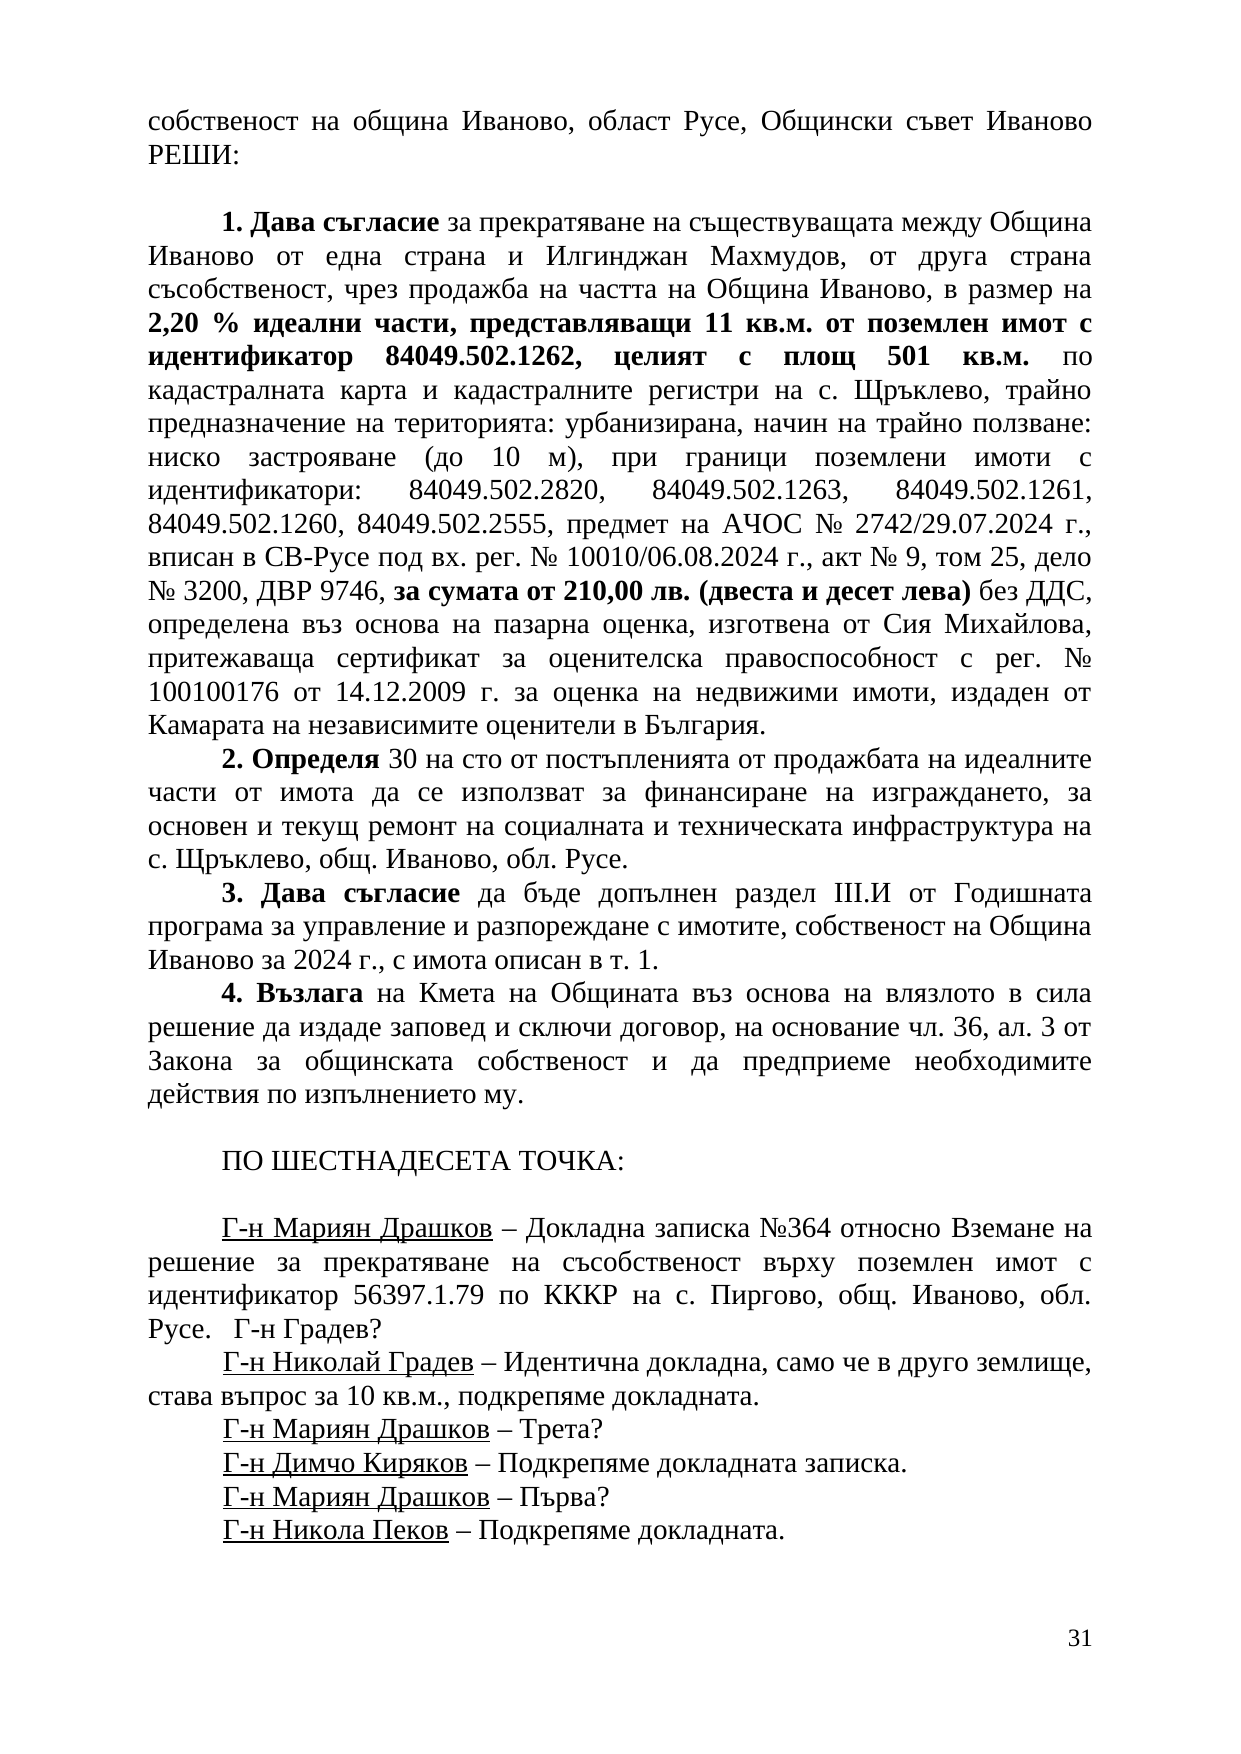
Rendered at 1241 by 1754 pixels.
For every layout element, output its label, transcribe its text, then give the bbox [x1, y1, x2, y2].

text 3. Дава съгласие да бъде допълнен раздел IІІ.И от Годишната програма за управление и разпореждане с имотите, собственост на Община Иваново за 2024 г., с имота описан в т. 1. [148, 875, 1093, 976]
text Г-н Мариян Драшков – Първа? [148, 1479, 1093, 1512]
text Г-н Мариян Драшков – Докладна записка №364 относно Вземане на решение за прекратяване на съсобственост върху поземлен имот с идентификатор 56397.1.79 по КККР на с. Пиргово, общ. Иваново, обл. Русе. Г-н Градев? [148, 1210, 1093, 1344]
text 2. Определя 30 на сто от постъпленията от продажбата на идеалните части от имота да се използват за финансиране на изграждането, за основен и текущ ремонт на социалната и техническата инфраструктура на с. Щръклево, общ. Иваново, обл. Русе. [148, 741, 1093, 875]
text Г-н Николай Градев – Идентична докладна, само че в друго землище, става въпрос за 10 кв.м., подкрепяме докладната. [148, 1344, 1093, 1412]
text Г-н Никола Пеков – Подкрепяме докладната. [148, 1512, 1093, 1546]
text 1. Дава съгласие за прекратяване на съществуващата между Община Иваново от една страна и Илгинджан Махмудов, от друга страна съсобственост, чрез продажба на частта на Община Иваново, в размер на 2,20 % идеални части, представляващи 11 кв.м. от поземлен имот с идентификатор 84049.502.1262, целият с площ 501 кв.м. по кадастралната карта и кадастралните регистри на с. Щръклево, трайно предназначение на територията: урбанизирана, начин на трайно ползване: ниско застрояване (до 10 м), при граници поземлени имоти с идентификатори: 84049.502.2820, 84049.502.1263, 84049.502.1261, 84049.502.1260, 84049.502.2555, предмет на АЧОС № 2742/29.07.2024 г., вписан в СВ-Русе под вх. рег. № 10010/06.08.2024 г., акт № 9, том 25, дело № 3200, ДВР 9746, за сумата от 210,00 лв. (двеста и десет лева) без ДДС, определена въз основа на пазарна оценка, изготвена от Сия Михайлова, притежаваща сертификат за оценителска правоспособност с рег. № 100100176 от 14.12.2009 г. за оценка на недвижими имоти, издаден от Камарата на независимите оценители в България. [148, 204, 1093, 741]
text 4. Възлага на Кмета на Общината въз основа на влязлото в сила решение да издаде заповед и сключи договор, на основание чл. 36, ал. 3 от Закона за общинската собственост и да предприеме необходимите действия по изпълнението му. [148, 976, 1093, 1110]
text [148, 103, 1093, 171]
text Г-н Мариян Драшков – Трета? [148, 1412, 1093, 1445]
text Г-н Димчо Киряков – Подкрепяме докладната записка. [148, 1445, 1093, 1479]
text ПО ШЕСТНАДЕСЕТА ТОЧКА: [148, 1143, 1093, 1177]
